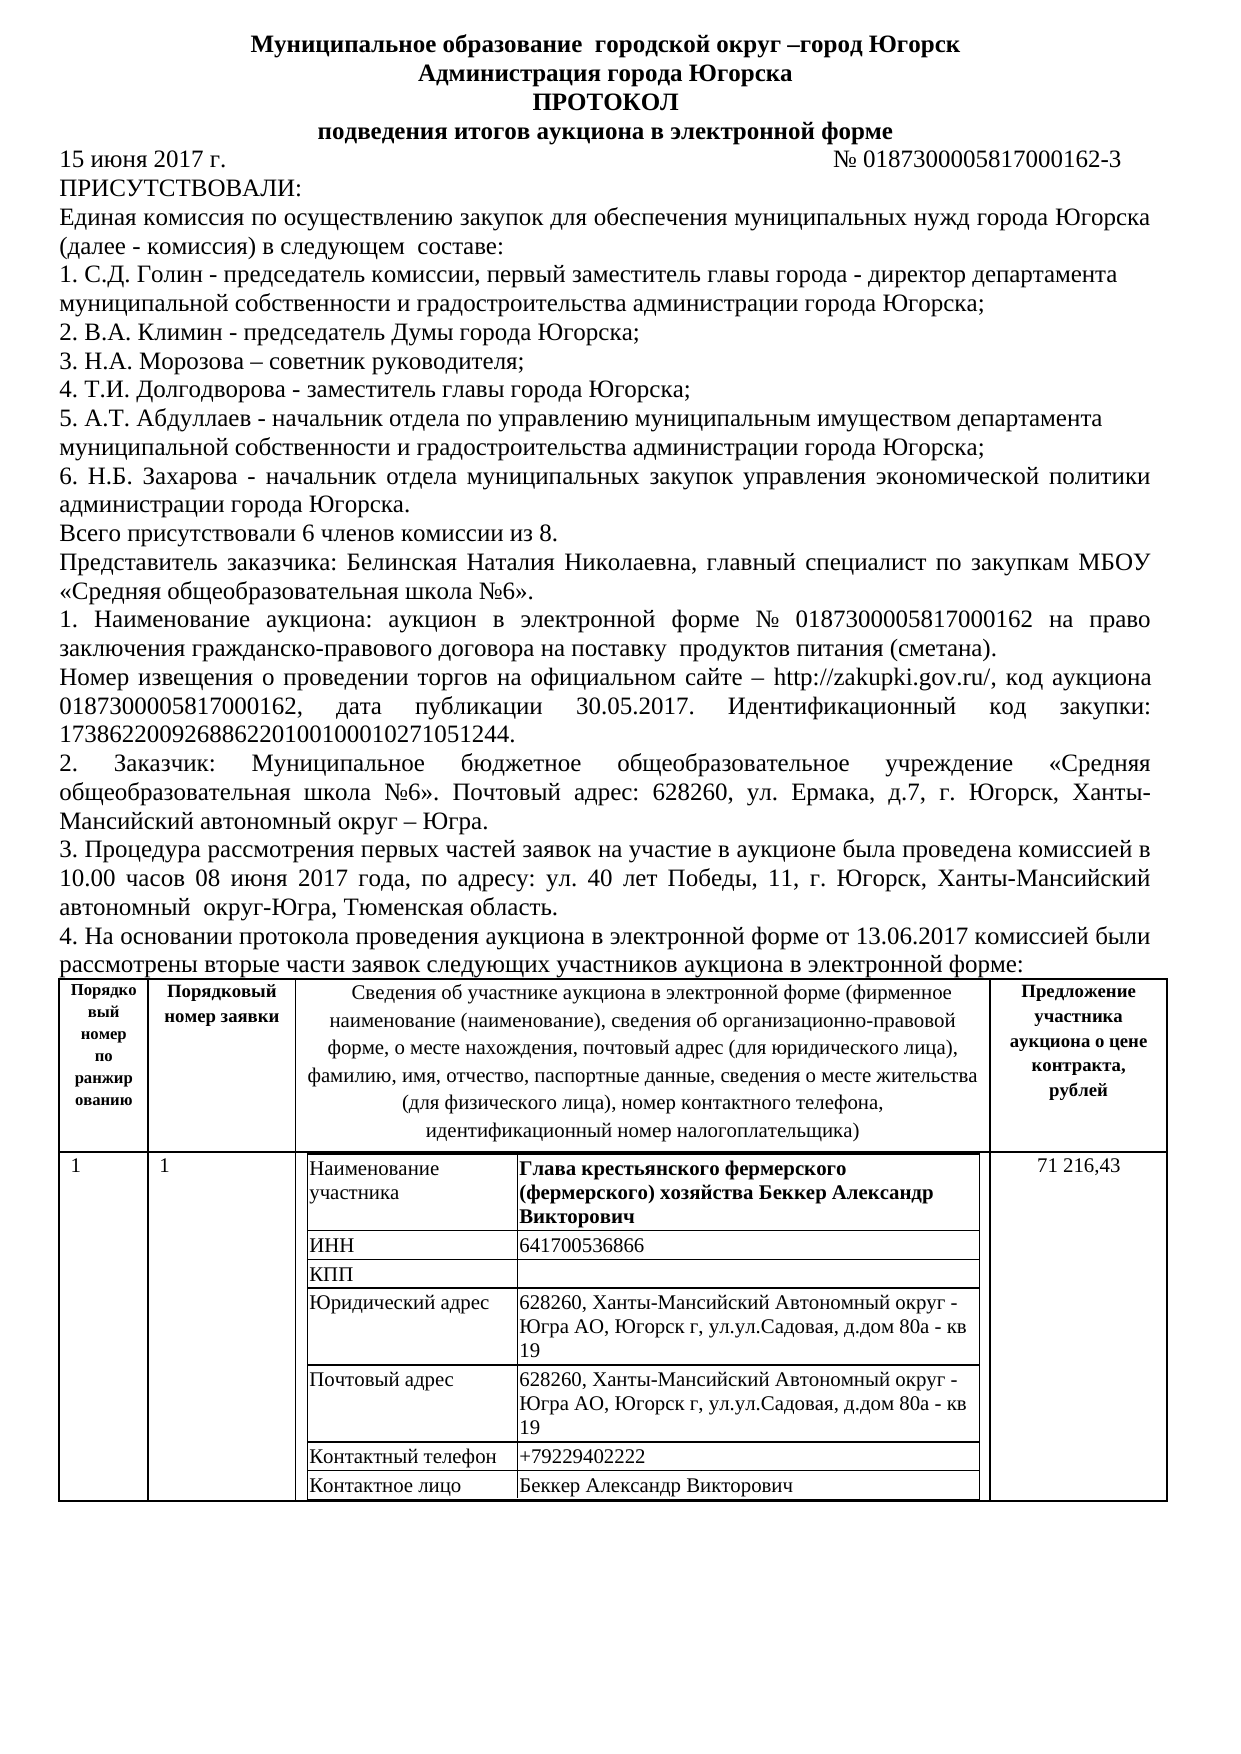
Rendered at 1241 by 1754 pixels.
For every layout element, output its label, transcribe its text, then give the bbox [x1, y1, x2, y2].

text 1. С.Д. Голин - председатель комиссии, первый заместитель главы города - директор департамента муниципальной собственности и градостроительства администрации города Югорска; [59, 259, 1152, 317]
text подведения итогов аукциона в электронной форме [59, 116, 1152, 144]
text 2. Заказчик: Муниципальное бюджетное общеобразовательное учреждение «Средняя общеобразовательная школа №6». Почтовый адрес: 628260, ул. Ермака, д.7, г. Югорск, Ханты-Мансийский автономный округ – Югра. [59, 748, 1152, 834]
table_cell 1 [149, 1153, 295, 1500]
table_cell [308, 1231, 517, 1259]
text 1. Наименование аукциона: аукцион в электронной форме № 0187300005817000162 на право заключения гражданско-правового договора на поставку продуктов питания (сметана). [59, 604, 1152, 662]
table_header Порядковый номер заявки [149, 980, 295, 1151]
text Единая комиссия по осуществлению закупок для обеспечения муниципальных нужд города Югорска (далее - комиссия) в следующем составе: [59, 202, 1152, 259]
text Всего присутствовали 6 членов комиссии из 8. [59, 518, 1152, 547]
table_cell [308, 1289, 517, 1364]
table_header Сведения об участнике аукциона в электронной форме (фирменное наименование (наименование), сведения об организационно-правовой форме, о месте нахождения, почтовый адрес (для юридического лица), фамилию, имя, отчество, паспортные данные, сведения о месте жительства (для физического лица), номер контактного телефона, идентификационный номер налогоплательщика) [296, 980, 989, 1151]
text Администрация города Югорска [59, 58, 1152, 87]
text Представитель заказчика: Белинская Наталия Николаевна, главный специалист по закупкам МБОУ «Средняя общеобразовательная школа №6». [59, 547, 1152, 604]
text 15 июня 2017 г. № 0187300005817000162-3 [59, 144, 1152, 173]
text 4. Т.И. Долгодворова - заместитель главы города Югорска; [59, 374, 1152, 403]
text Номер извещения о проведении торгов на официальном сайте – http://zakupki.gov.ru/, код аукциона 0187300005817000162, дата публикации 30.05.2017. Идентификационный код закупки: 173862200926886220100100010271051244. [59, 662, 1152, 748]
text ПРИСУТСТВОВАЛИ: [59, 173, 1152, 202]
text 2. В.А. Климин - председатель Думы города Югорска; [59, 317, 1152, 346]
table_cell 71 216,43 [991, 1153, 1166, 1500]
table_cell [518, 1231, 979, 1259]
table_cell 1 [60, 1153, 147, 1500]
text 3. Н.А. Морозова – советник руководителя; [59, 346, 1152, 374]
text Муниципальное образование городской округ –город Югорск [59, 29, 1152, 58]
table_cell [518, 1260, 979, 1287]
table_cell [308, 1471, 979, 1499]
text 3. Процедура рассмотрения первых частей заявок на участие в аукционе была проведена комиссией в 10.00 часов 08 июня 2017 года, по адресу: ул. 40 лет Победы, 11, г. Югорск, Ханты-Мансийский автономный округ-Югра, Тюменская область. [59, 834, 1152, 921]
table_cell [518, 1443, 979, 1470]
table_cell [518, 1289, 979, 1364]
text 6. Н.Б. Захарова - начальник отдела муниципальных закупок управления экономической политики администрации города Югорска. [59, 461, 1152, 518]
table_cell [308, 1260, 517, 1287]
table_cell [308, 1155, 517, 1230]
table_cell [980, 1153, 989, 1500]
table_cell [308, 1443, 517, 1470]
table_cell [518, 1155, 979, 1230]
table_cell [518, 1366, 979, 1441]
table_header Предложение участника аукциона о цене контракта, рублей [991, 980, 1166, 1151]
table_cell [296, 1153, 307, 1500]
text ПРОТОКОЛ [59, 87, 1152, 116]
text 4. На основании протокола проведения аукциона в электронной форме от 13.06.2017 комиссией были рассмотрены вторые части заявок следующих участников аукциона в электронной форме: [59, 921, 1152, 978]
text 5. А.Т. Абдуллаев - начальник отдела по управлению муниципальным имуществом департамента муниципальной собственности и градостроительства администрации города Югорска; [59, 403, 1152, 461]
table_header Порядковый номер по ранжированию [60, 980, 147, 1151]
table_cell [308, 1366, 517, 1441]
